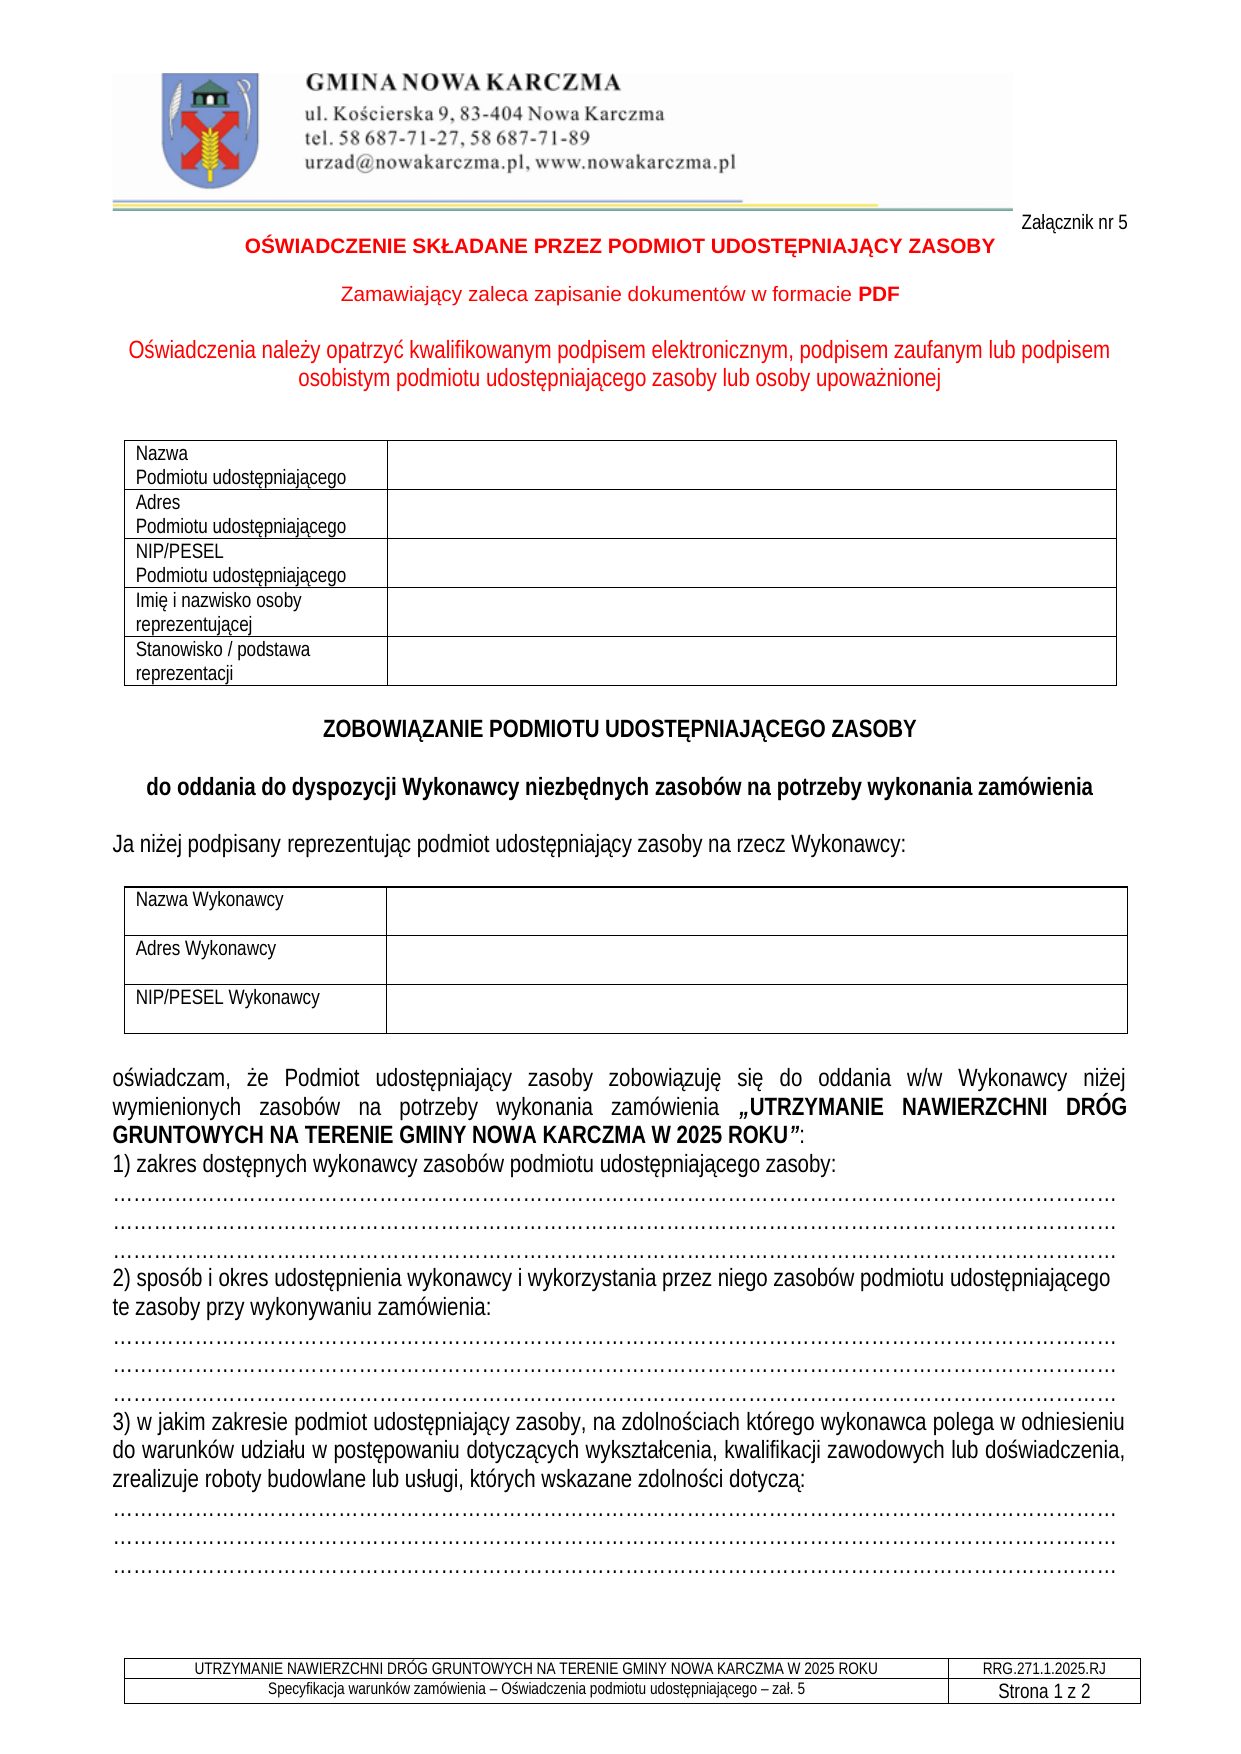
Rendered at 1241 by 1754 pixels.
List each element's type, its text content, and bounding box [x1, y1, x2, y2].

text ……………………………………………………………………………………………………………………………………………………………………………………………………………………………………………………………………………………………………………………………………………………………………………………………………… [112, 1493, 1128, 1578]
text do oddania do dyspozycji Wykonawcy niezbędnych zasobów na potrzeby wykonania zamówienia [112, 772, 1128, 800]
picture [112, 73, 1013, 211]
text ZOBOWIĄZANIE PODMIOTU UDOSTĘPNIAJĄCEGO ZASOBY [112, 714, 1128, 743]
text 3) w jakim zakresie podmiot udostępniający zasoby, na zdolnościach którego wykonawca polega w odniesieniu do warunków udziału w postępowaniu dotyczących wykształcenia, kwalifikacji zawodowych lub doświadczenia, zrealizuje roboty budowlane lub usługi, których wskazane zdolności dotyczą: [112, 1407, 1128, 1493]
text 1) zakres dostępnych wykonawcy zasobów podmiotu udostępniającego zasoby: [112, 1149, 1128, 1177]
text 2) sposób i okres udostępnienia wykonawcy i wykorzystania przez niego zasobów podmiotu udostępniającego te zasoby przy wykonywaniu zamówienia: [112, 1263, 1128, 1321]
table_cell Adres Podmiotu udostępniającego [125, 490, 387, 538]
table_cell Imię i nazwisko osoby reprezentującej [125, 588, 387, 636]
table_cell [388, 490, 1116, 538]
table_header Nazwa Wykonawcy [125, 888, 386, 935]
text Załącznik nr 5 [112, 210, 1128, 234]
table_cell [388, 637, 1116, 685]
table_cell [387, 985, 1127, 1033]
table_cell [388, 588, 1116, 636]
table_header [388, 441, 1116, 489]
table_header Nazwa Podmiotu udostępniającego [125, 441, 387, 489]
text Ja niżej podpisany reprezentując podmiot udostępniający zasoby na rzecz Wykonawcy: [112, 829, 1128, 858]
table_cell NIP/PESEL Wykonawcy [125, 985, 386, 1033]
text Oświadczenia należy opatrzyć kwalifikowanym podpisem elektronicznym, podpisem zaufanym lub podpisem osobistym podmiotu udostępniającego zasoby lub osoby upoważnionej [112, 335, 1128, 392]
table_cell Adres Wykonawcy [125, 936, 386, 984]
table_cell [387, 936, 1127, 984]
text ……………………………………………………………………………………………………………………………………………………………………………………………………………………………………………………………………………………………………………………………………………………………………………………………………… [112, 1321, 1128, 1407]
text oświadczam, że Podmiot udostępniający zasoby zobowiązuję się do oddania w/w Wykonawcy niżej wymienionych zasobów na potrzeby wykonania zamówienia „UTRZYMANIE NAWIERZCHNI DRÓG GRUNTOWYCH NA TERENIE GMINY NOWA KARCZMA W 2025 ROKU”: [112, 1063, 1128, 1149]
text Zamawiający zaleca zapisanie dokumentów w formacie PDF [112, 282, 1128, 306]
table_cell Stanowisko / podstawa reprezentacji [125, 637, 387, 685]
table_cell NIP/PESEL Podmiotu udostępniającego [125, 539, 387, 587]
table_header [387, 888, 1127, 935]
text OŚWIADCZENIE SKŁADANE PRZEZ PODMIOT UDOSTĘPNIAJĄCY ZASOBY [112, 234, 1128, 258]
table_cell [388, 539, 1116, 587]
text ……………………………………………………………………………………………………………………………………………………………………………………………………………………………………………………………………………………………………………………………………………………………………………………………………… [112, 1177, 1128, 1263]
